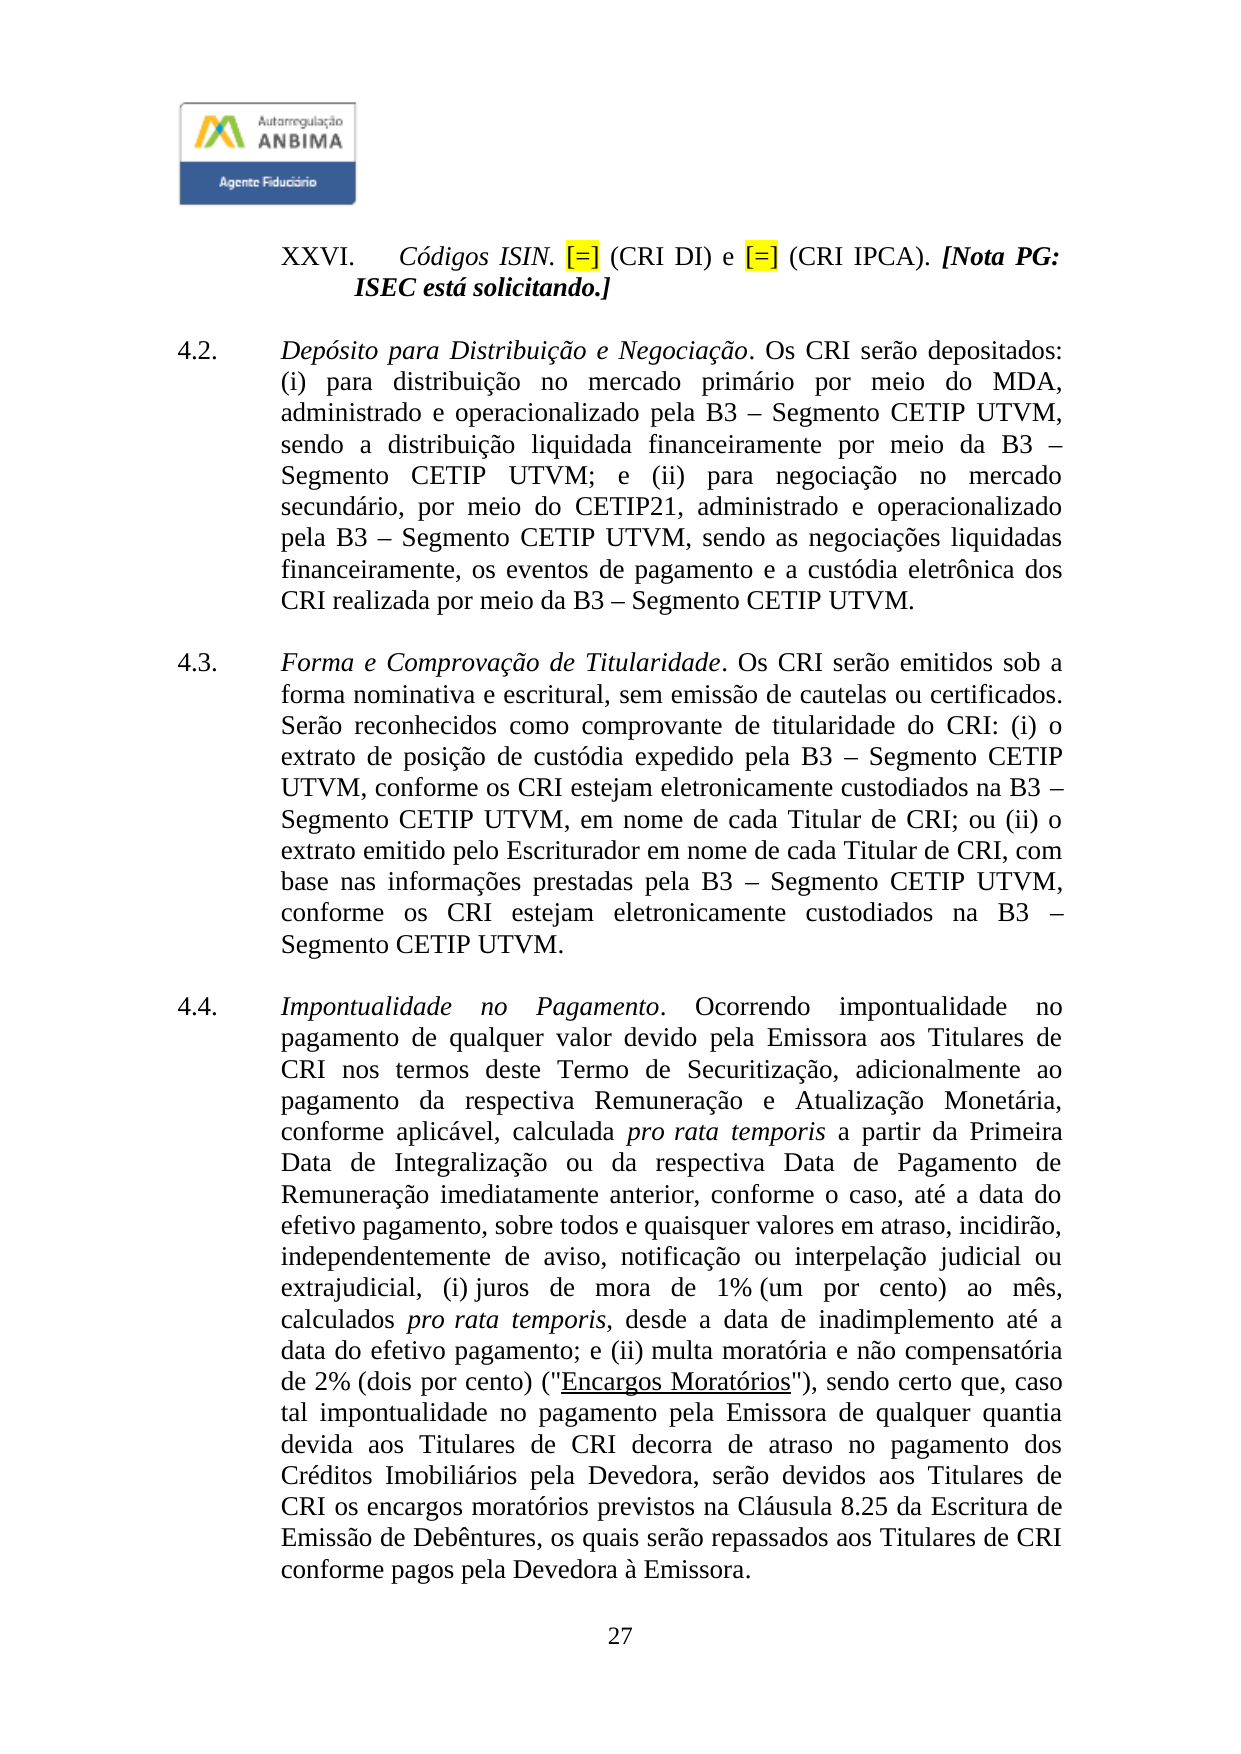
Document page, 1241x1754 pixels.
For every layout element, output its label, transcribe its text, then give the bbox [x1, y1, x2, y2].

list Códigos ISIN. [=] (CRI DI) e [=] (CRI IPCA). [Nota PG: ISEC está solicitando.] [281, 241, 1063, 303]
list Forma e Comprovação de Titularidade. Os CRI serão emitidos sob a forma nominativa e escritural, sem emissão de cautelas ou certificados. Serão reconhecidos como comprovante de titularidade do CRI: (i) o extrato de posição de custódia expedido pela B3 – Segmento CETIP UTVM, conforme os CRI estejam eletronicamente custodiados na B3 – Segmento CETIP UTVM, em nome de cada Titular de CRI; ou (ii) o extrato emitido pelo Escriturador em nome de cada Titular de CRI, com base nas informações prestadas pela B3 – Segmento CETIP UTVM, conforme os CRI estejam eletronicamente custodiados na B3 – Segmento CETIP UTVM. [177, 647, 1063, 959]
picture [177, 101, 360, 210]
list Impontualidade no Pagamento. Ocorrendo impontualidade no pagamento de qualquer valor devido pela Emissora aos Titulares de CRI nos termos deste Termo de Securitização, adicionalmente ao pagamento da respectiva Remuneração e Atualização Monetária, conforme aplicável, calculada pro rata temporis a partir da Primeira Data de Integralização ou da respectiva Data de Pagamento de Remuneração imediatamente anterior, conforme o caso, até a data do efetivo pagamento, sobre todos e quaisquer valores em atraso, incidirão, independentemente de aviso, notificação ou interpelação judicial ou extrajudicial, (i) juros de mora de 1% (um por cento) ao mês, calculados pro rata temporis, desde a data de inadimplemento até a data do efetivo pagamento; e (ii) multa moratória e não compensatória de 2% (dois por cento) ("Encargos Moratórios"), sendo certo que, caso tal impontualidade no pagamento pela Emissora de qualquer quantia devida aos Titulares de CRI decorra de atraso no pagamento dos Créditos Imobiliários pela Devedora, serão devidos aos Titulares de CRI os encargos moratórios previstos na Cláusula 8.25 da Escritura de Emissão de Debêntures, os quais serão repassados aos Titulares de CRI conforme pagos pela Devedora à Emissora. [177, 991, 1063, 1584]
list Depósito para Distribuição e Negociação. Os CRI serão depositados: (i) para distribuição no mercado primário por meio do MDA, administrado e operacionalizado pela B3 – Segmento CETIP UTVM, sendo a distribuição liquidada financeiramente por meio da B3 – Segmento CETIP UTVM; e (ii) para negociação no mercado secundário, por meio do CETIP21, administrado e operacionalizado pela B3 – Segmento CETIP UTVM, sendo as negociações liquidadas financeiramente, os eventos de pagamento e a custódia eletrônica dos CRI realizada por meio da B3 – Segmento CETIP UTVM. [177, 334, 1063, 616]
